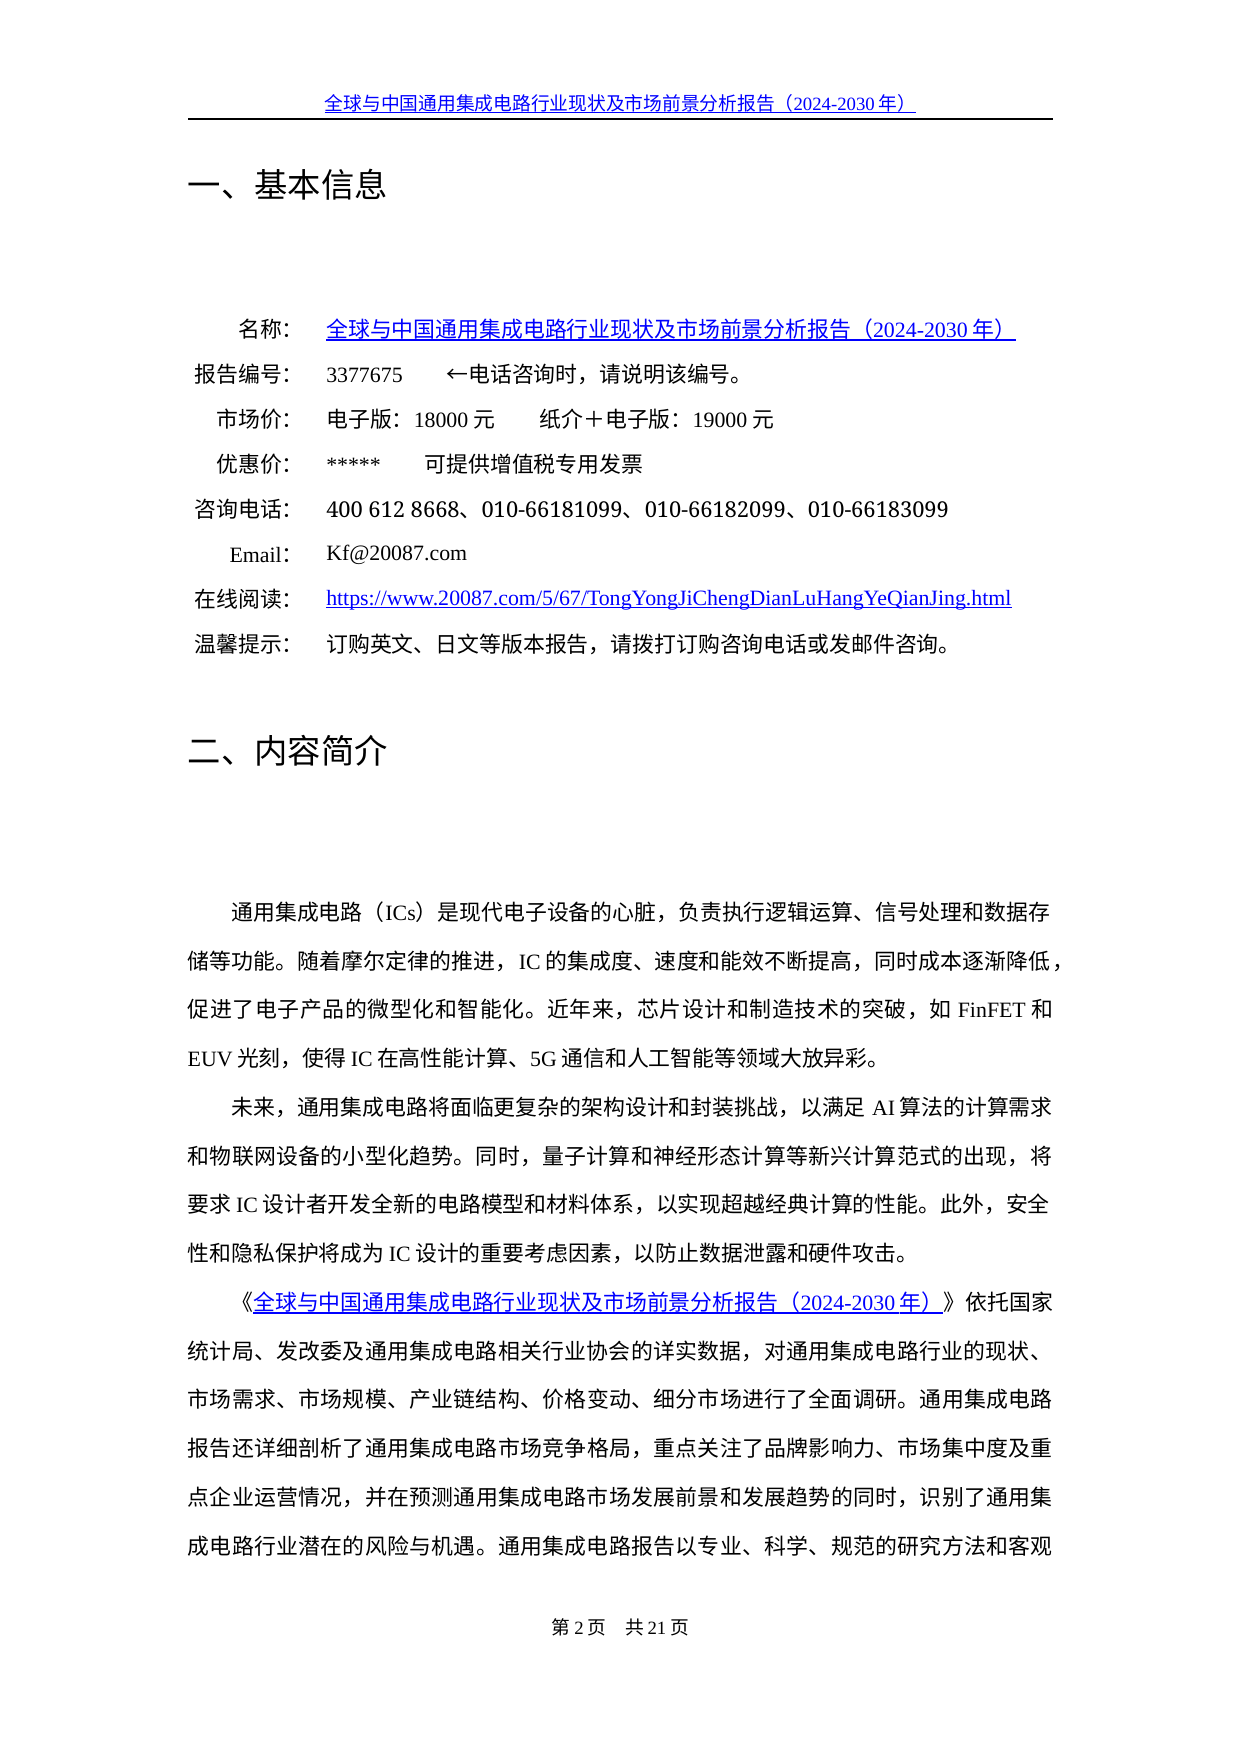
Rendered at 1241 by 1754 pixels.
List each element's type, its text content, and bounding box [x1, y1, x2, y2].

table_cell [315, 582, 1073, 627]
table_cell 市场价： [167, 402, 315, 447]
table_cell 3377675 ←电话咨询时，请说明该编号。 [315, 357, 1073, 402]
table_cell 400 612 8668、010-66181099、010-66182099、010-66183099 [315, 492, 1073, 537]
table_cell 报告编号： [167, 357, 315, 402]
table_cell 订购英文、日文等版本报告，请拨打订购咨询电话或发邮件咨询。 [315, 627, 1073, 672]
title 二、内容简介 [187, 717, 1053, 782]
table_header 名称： [167, 312, 315, 357]
table_cell 温馨提示： [167, 627, 315, 672]
table_cell 在线阅读： [167, 582, 315, 627]
table_cell 优惠价： [167, 447, 315, 492]
title 一、基本信息 [187, 150, 1053, 215]
table_cell Kf@20087.com [315, 537, 1073, 582]
table_cell 咨询电话： [167, 492, 315, 537]
table_cell Email： [167, 537, 315, 582]
table_cell 电子版：18000 元 纸介＋电子版：19000 元 [315, 402, 1073, 447]
table_cell ***** 可提供增值税专用发票 [315, 447, 1073, 492]
table_header 全球与中国通用集成电路行业现状及市场前景分析报告（2024-2030年） [315, 312, 1073, 357]
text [187, 894, 1053, 1561]
